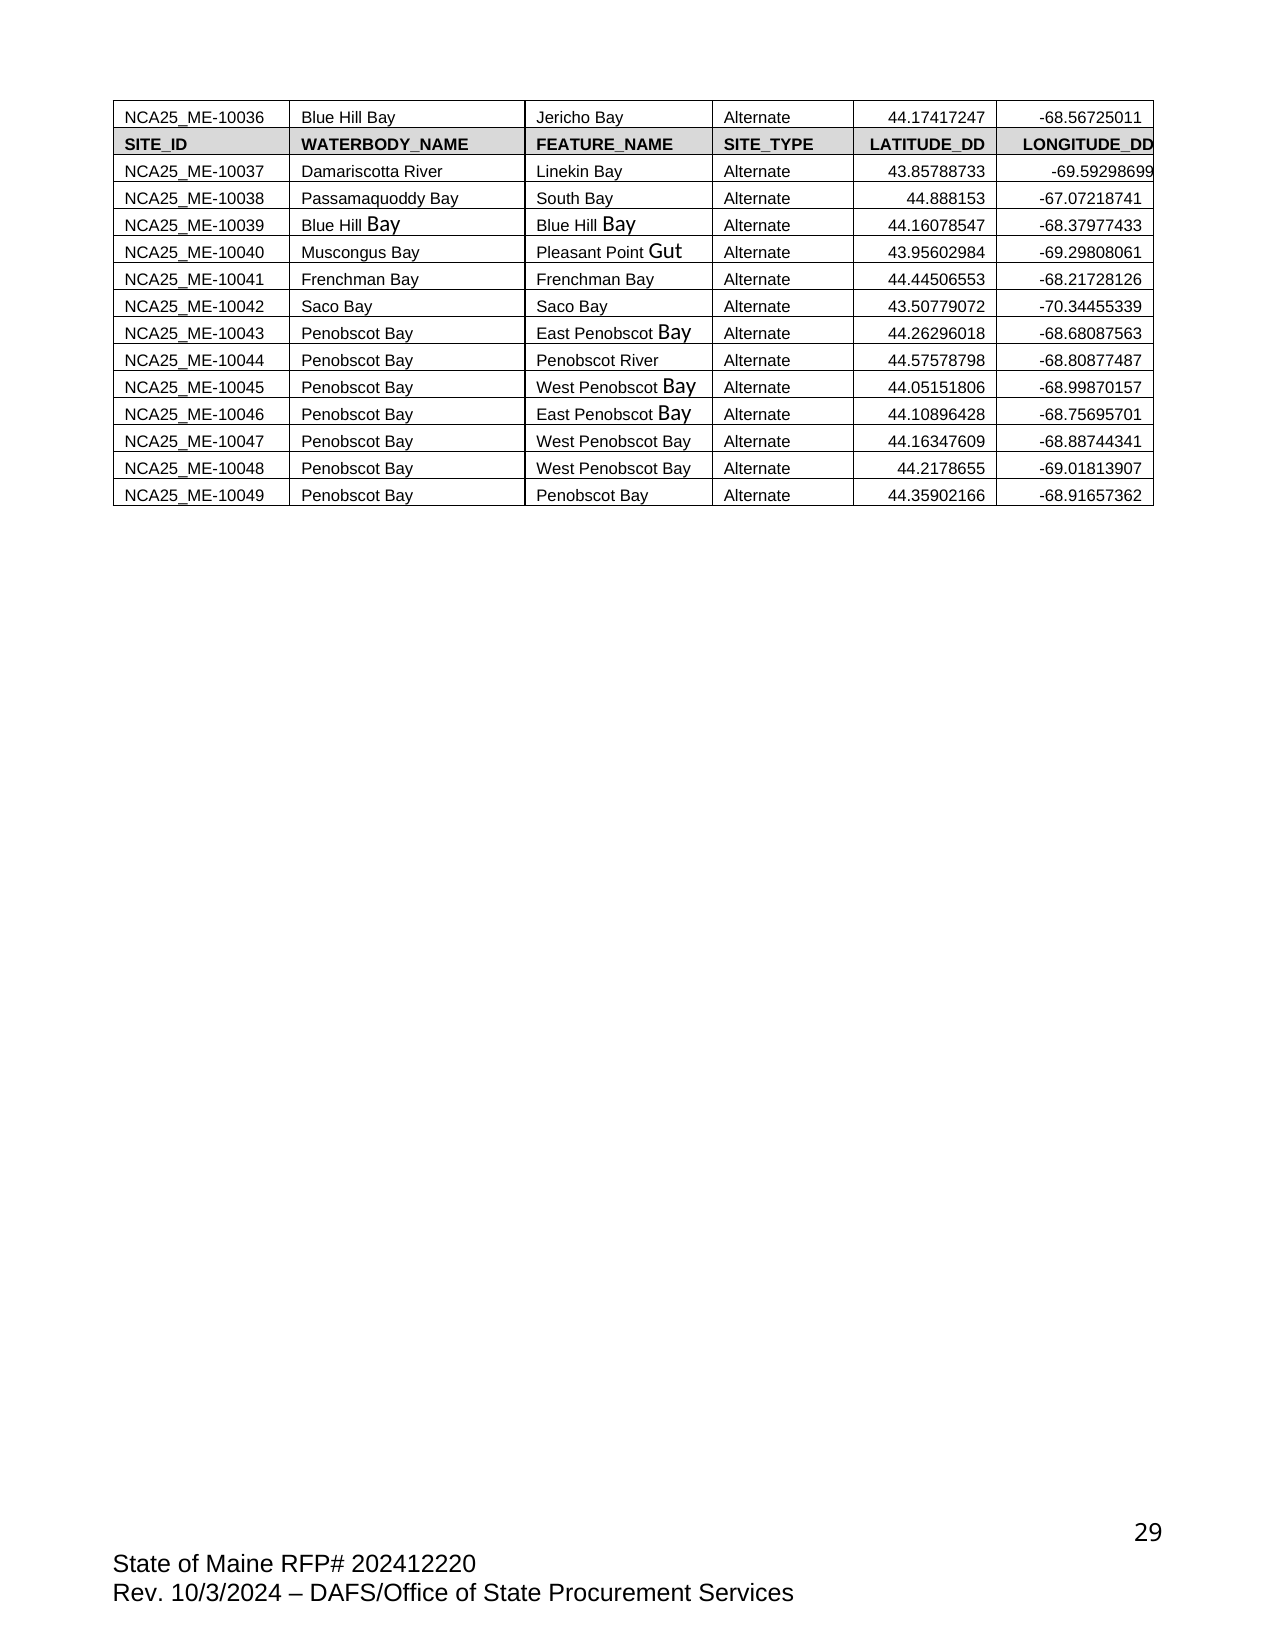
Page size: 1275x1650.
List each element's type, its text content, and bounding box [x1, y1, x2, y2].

table_cell NCA25_ME-10040 [114, 236, 289, 262]
table_cell Jericho Bay [526, 101, 712, 127]
table_cell Alternate [713, 290, 853, 316]
table_cell Frenchman Bay [290, 263, 524, 289]
table_cell Alternate [713, 155, 853, 181]
table_cell Alternate [713, 344, 853, 370]
table_cell Alternate [713, 317, 853, 343]
table_cell West Penobscot Bay [526, 452, 712, 478]
table_cell SITE_TYPE [713, 128, 853, 154]
table_cell -68.99870157 [997, 371, 1153, 397]
table_cell 44.57578798 [854, 344, 996, 370]
table_cell -69.29808061 [997, 236, 1153, 262]
table_cell 44.26296018 [854, 317, 996, 343]
table_cell NCA25_ME-10049 [114, 479, 289, 505]
table_cell NCA25_ME-10043 [114, 317, 289, 343]
table_cell -70.34455339 [997, 290, 1153, 316]
table_cell -68.75695701 [997, 398, 1153, 424]
table_cell FEATURE_NAME [526, 128, 712, 154]
table_cell 44.10896428 [854, 398, 996, 424]
table_cell 44.17417247 [854, 101, 996, 127]
table_cell Alternate [713, 263, 853, 289]
table_cell West Penobscot Bay [526, 371, 712, 397]
table_cell East Penobscot Bay [526, 317, 712, 343]
table_cell Alternate [713, 398, 853, 424]
table_cell SITE_ID [114, 128, 289, 154]
table_cell Linekin Bay [526, 155, 712, 181]
table_cell Penobscot Bay [526, 479, 712, 505]
table_cell 44.16347609 [854, 425, 996, 451]
table_cell Alternate [713, 182, 853, 208]
table_cell -68.80877487 [997, 344, 1153, 370]
table_cell 44.35902166 [854, 479, 996, 505]
table_cell Blue Hill Bay [526, 209, 712, 235]
table_cell Blue Hill Bay [290, 101, 524, 127]
table_cell -68.68087563 [997, 317, 1153, 343]
table_cell Saco Bay [526, 290, 712, 316]
table_cell WATERBODY_NAME [290, 128, 524, 154]
table_cell 44.05151806 [854, 371, 996, 397]
table_cell Alternate [713, 479, 853, 505]
table_cell East Penobscot Bay [526, 398, 712, 424]
table_cell -67.07218741 [997, 182, 1153, 208]
table_cell NCA25_ME-10044 [114, 344, 289, 370]
table_cell Alternate [713, 236, 853, 262]
table_cell Alternate [713, 209, 853, 235]
table_cell LONGITUDE_DD [997, 128, 1153, 154]
table_cell LATITUDE_DD [854, 128, 996, 154]
table_cell Blue Hill Bay [290, 209, 524, 235]
table_cell NCA25_ME-10039 [114, 209, 289, 235]
table_cell Damariscotta River [290, 155, 524, 181]
table_cell -68.88744341 [997, 425, 1153, 451]
table_cell Frenchman Bay [526, 263, 712, 289]
table_cell -68.56725011 [997, 101, 1153, 127]
table_cell NCA25_ME-10038 [114, 182, 289, 208]
table_cell NCA25_ME-10047 [114, 425, 289, 451]
table_cell Penobscot Bay [290, 479, 524, 505]
table_cell South Bay [526, 182, 712, 208]
table_cell Saco Bay [290, 290, 524, 316]
table_cell Penobscot Bay [290, 344, 524, 370]
table_cell -68.91657362 [997, 479, 1153, 505]
table_cell 44.2178655 [854, 452, 996, 478]
table_cell Alternate [713, 101, 853, 127]
table_cell Penobscot Bay [290, 425, 524, 451]
table_cell 43.50779072 [854, 290, 996, 316]
table_cell Penobscot Bay [290, 452, 524, 478]
table_cell NCA25_ME-10046 [114, 398, 289, 424]
table_cell -69.01813907 [997, 452, 1153, 478]
table_cell Alternate [713, 425, 853, 451]
table_cell Alternate [713, 371, 853, 397]
table_cell 44.888153 [854, 182, 996, 208]
table_cell NCA25_ME-10042 [114, 290, 289, 316]
table_cell Pleasant Point Gut [526, 236, 712, 262]
table_cell Muscongus Bay [290, 236, 524, 262]
table_cell 43.85788733 [854, 155, 996, 181]
table_cell 44.44506553 [854, 263, 996, 289]
table_cell Alternate [713, 452, 853, 478]
table_cell -68.37977433 [997, 209, 1153, 235]
table_cell NCA25_ME-10045 [114, 371, 289, 397]
table_cell NCA25_ME-10041 [114, 263, 289, 289]
table_cell Passamaquoddy Bay [290, 182, 524, 208]
table_cell 44.16078547 [854, 209, 996, 235]
table_cell Penobscot Bay [290, 398, 524, 424]
table_cell Penobscot Bay [290, 317, 524, 343]
table_cell 43.95602984 [854, 236, 996, 262]
table_cell Penobscot Bay [290, 371, 524, 397]
table_cell NCA25_ME-10048 [114, 452, 289, 478]
table_cell -68.21728126 [997, 263, 1153, 289]
table_cell NCA25_ME-10037 [114, 155, 289, 181]
table_cell NCA25_ME-10036 [114, 101, 289, 127]
table_cell West Penobscot Bay [526, 425, 712, 451]
table_cell -69.59298699 [997, 155, 1153, 181]
table_cell Penobscot River [526, 344, 712, 370]
